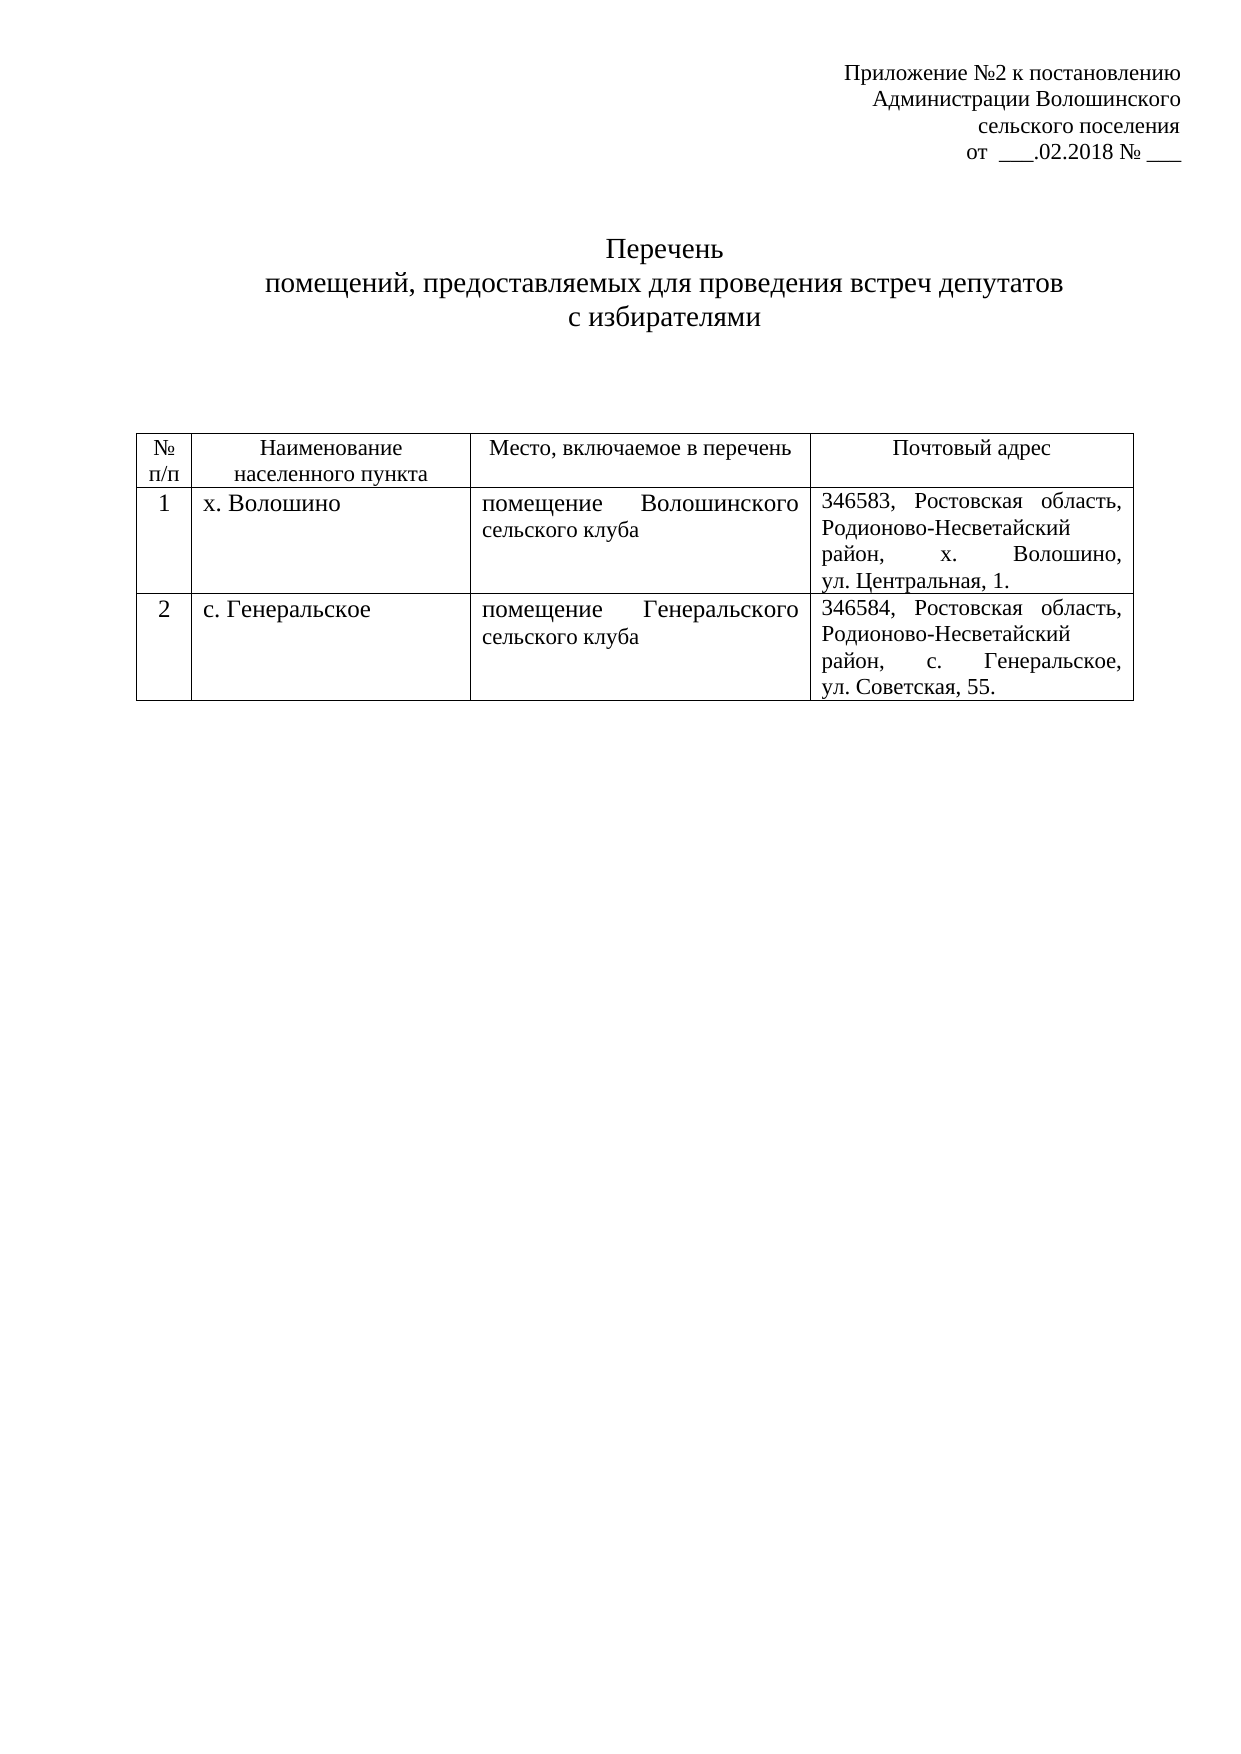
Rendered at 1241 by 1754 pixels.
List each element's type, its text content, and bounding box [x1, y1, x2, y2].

table_cell помещение Волошинского сельского клуба [471, 488, 810, 593]
table_cell 346584, Ростовская область, Родионово-Несветайский район, с. Генеральское, ул. Советская, 55. [811, 594, 1133, 699]
text Администрации Волошинского [223, 85, 1181, 112]
table_header № п/п [137, 434, 191, 487]
table_cell 2 [137, 594, 191, 699]
text помещений, предоставляемых для проведения встреч депутатов [148, 265, 1181, 299]
text с избирателями [148, 299, 1181, 332]
table_header Место, включаемое в перечень [471, 434, 810, 487]
table_cell 346583, Ростовская область, Родионово-Несветайский район, х. Волошино, ул. Центральная, 1. [811, 488, 1133, 593]
text Приложение №2 к постановлению [736, 59, 1181, 85]
text от ___.02.2018 № ___ [223, 138, 1181, 164]
table_cell помещение Генеральского сельского клуба [471, 594, 810, 699]
table_cell х. Волошино [192, 488, 470, 593]
text сельского поселения [223, 112, 1181, 138]
table_cell с. Генеральское [192, 594, 470, 699]
table_header Наименование населенного пункта [192, 434, 470, 487]
table_cell 1 [137, 488, 191, 593]
text Перечень [148, 232, 1181, 265]
table_header Почтовый адрес [811, 434, 1133, 487]
